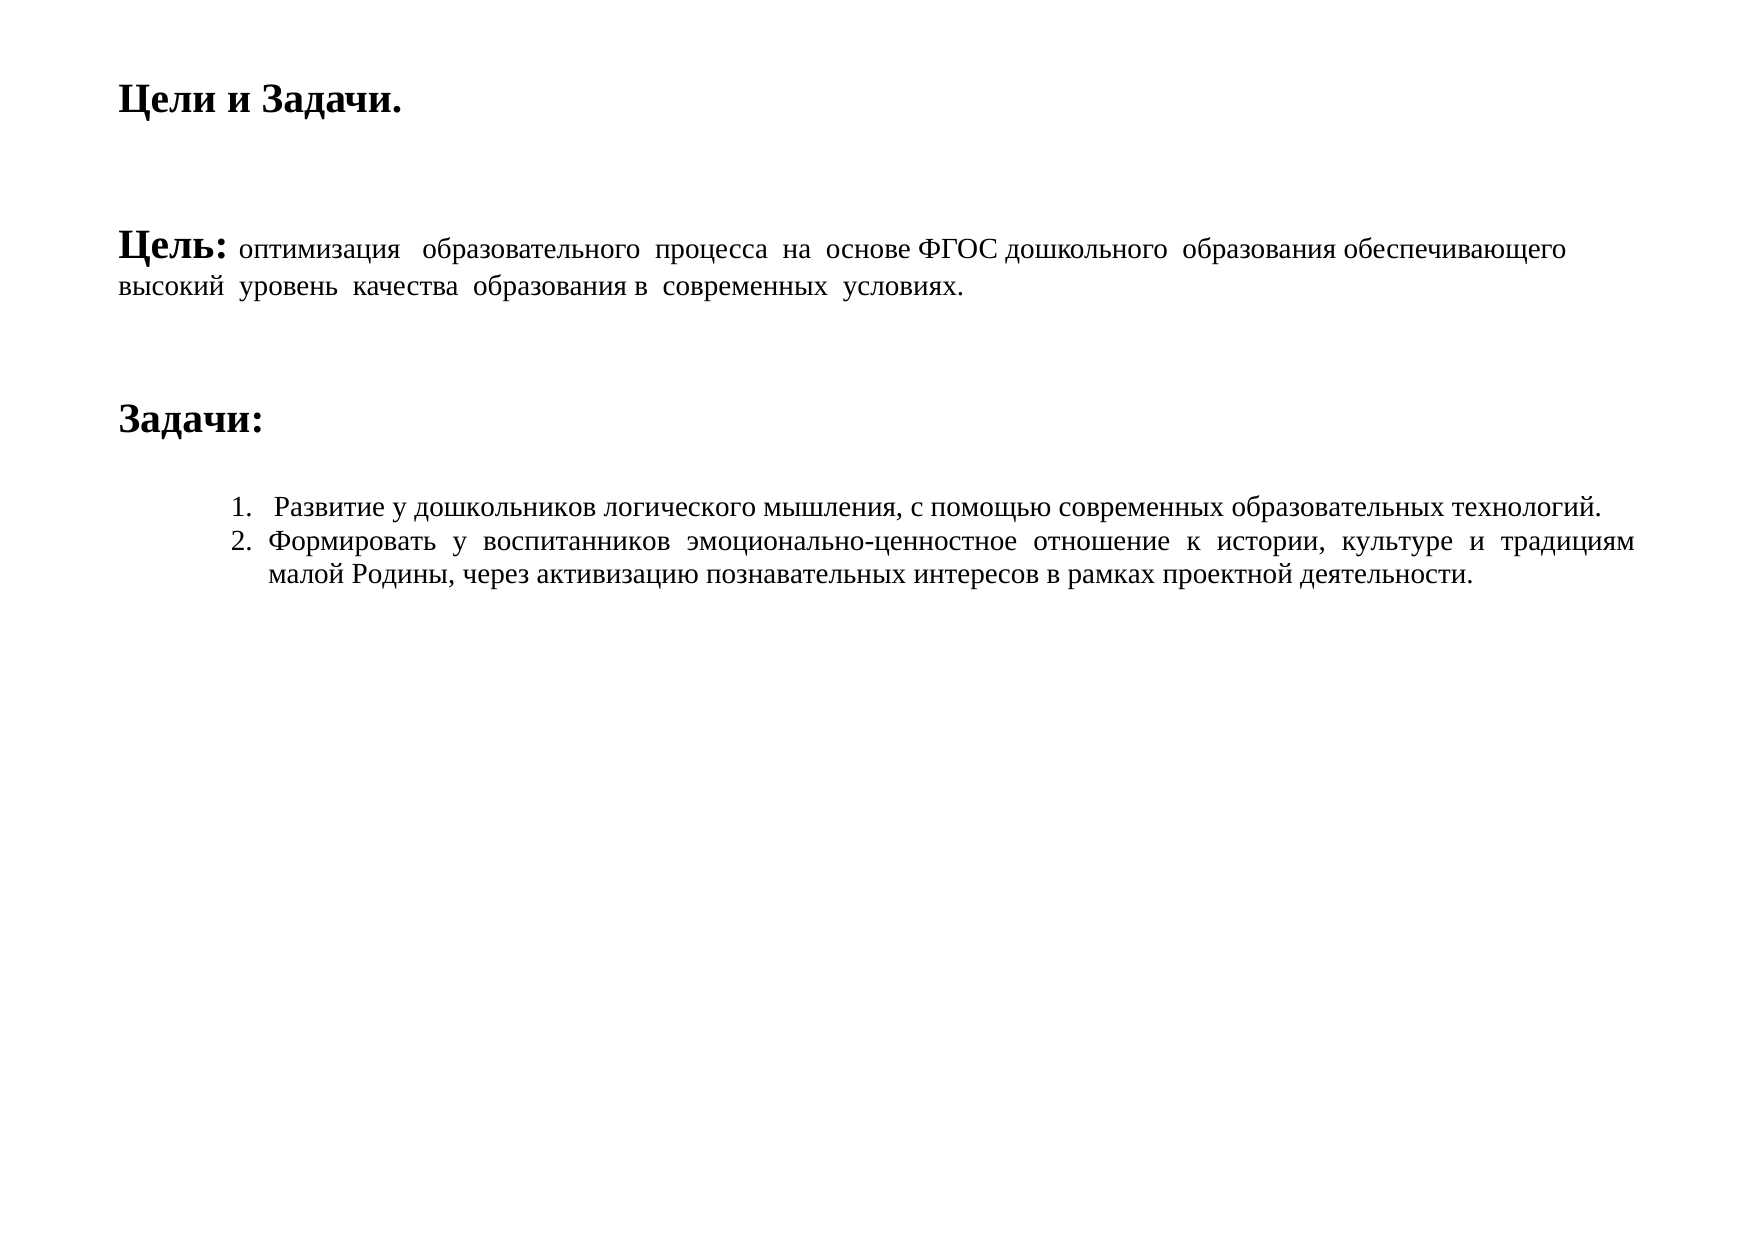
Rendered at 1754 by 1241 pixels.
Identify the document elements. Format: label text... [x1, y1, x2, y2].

text Задачи: [118, 394, 1636, 442]
list Формировать у воспитанников эмоционально-ценностное отношение к истории, культуре и традициям малой Родины, через активизацию познавательных интересов в рамках проектной деятельности. [231, 523, 1636, 590]
text Цели и Задачи. [118, 74, 1636, 122]
list Развитие у дошкольников логического мышления, с помощью современных образовательных технологий. [231, 489, 1636, 523]
text Цель: оптимизация образовательного процесса на основе ФГОС дошкольного образования обеспечивающего высокий уровень качества образования в современных условиях. [118, 220, 1636, 301]
